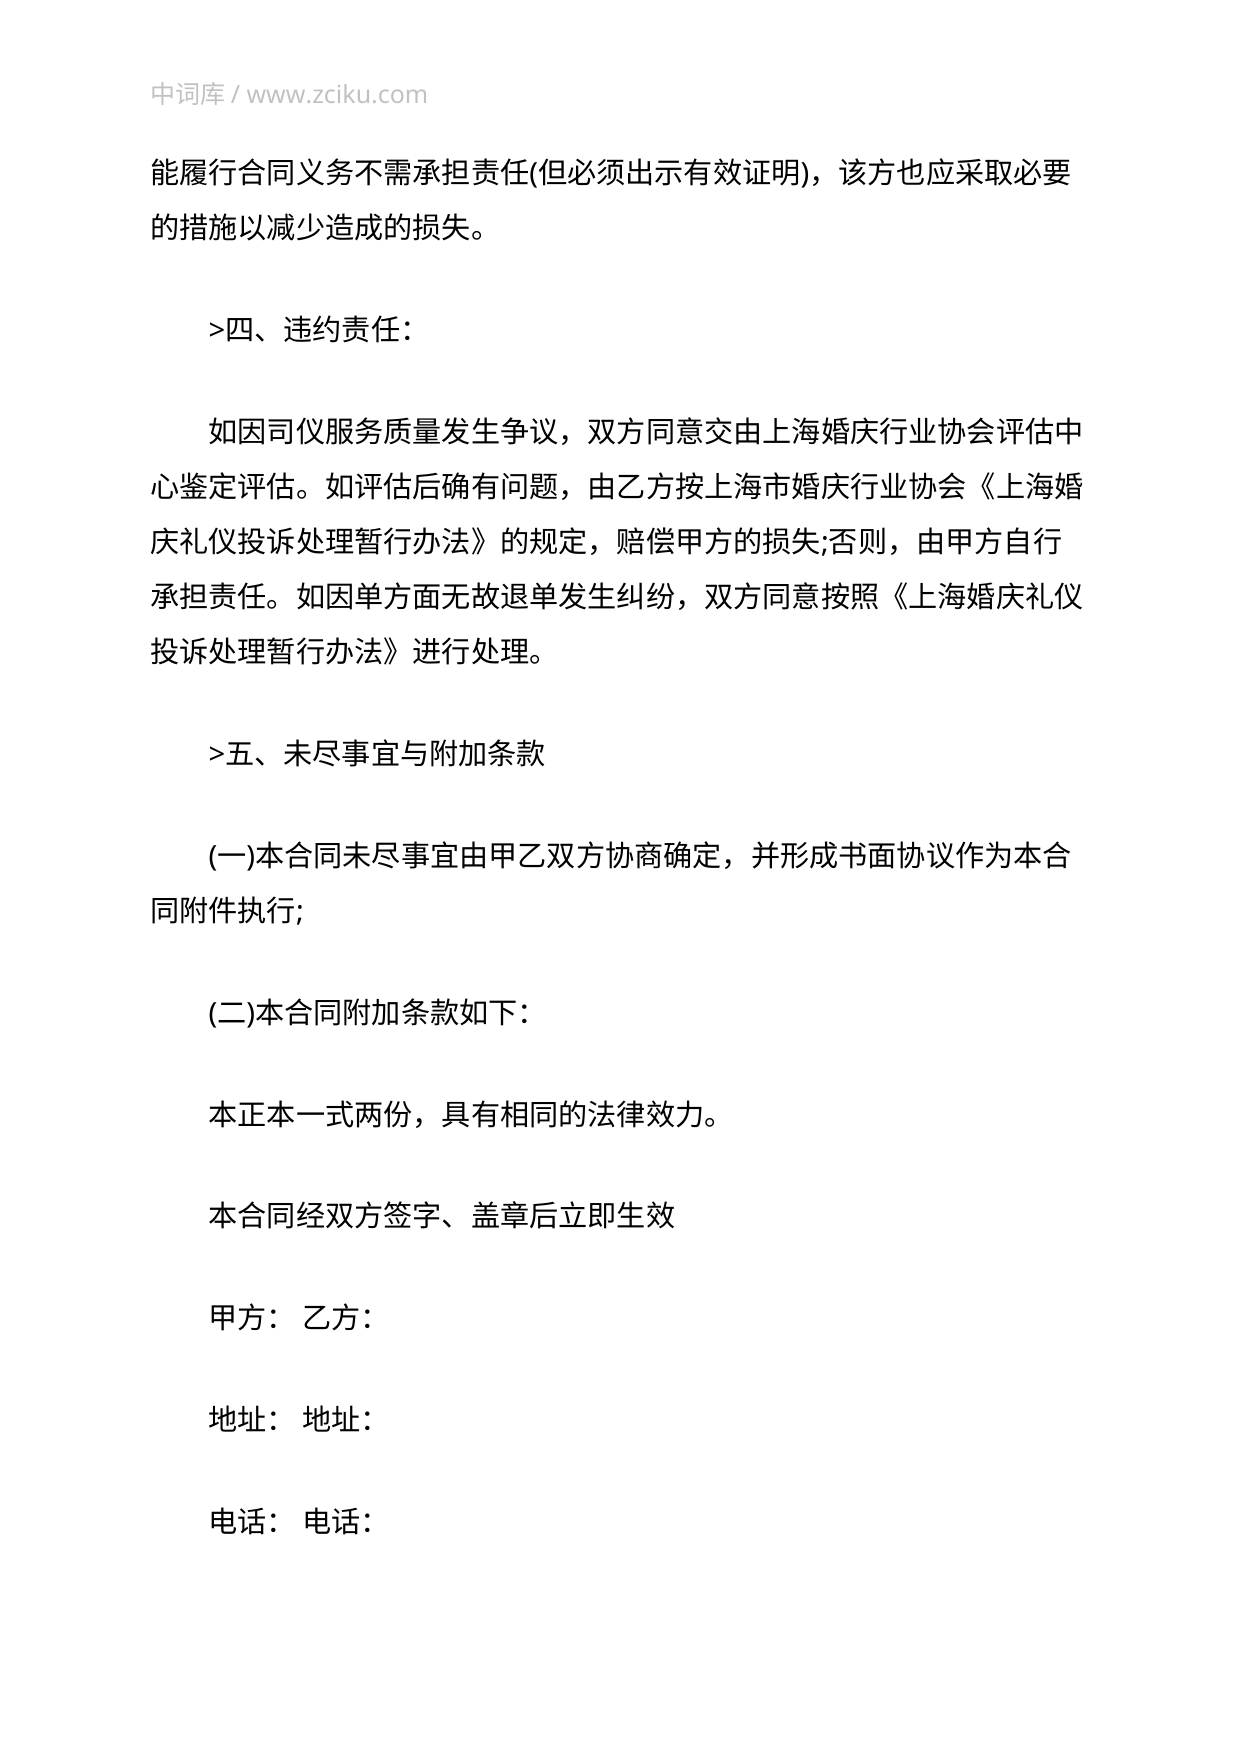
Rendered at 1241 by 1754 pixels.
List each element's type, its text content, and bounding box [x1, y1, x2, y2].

text 如因司仪服务质量发生争议，双方同意交由上海婚庆行业协会评估中心鉴定评估。如评估后确有问题，由乙方按上海市婚庆行业协会《上海婚庆礼仪投诉处理暂行办法》的规定，赔偿甲方的损失;否则，由甲方自行承担责任。如因单方面无故退单发生纠纷，双方同意按照《上海婚庆礼仪投诉处理暂行办法》进行处理。 [150, 409, 1090, 671]
text (二)本合同附加条款如下： [150, 989, 1090, 1032]
text 地址： 地址： [150, 1396, 1090, 1439]
text 本正本一式两份，具有相同的法律效力。 [150, 1091, 1090, 1133]
text 电话： 电话： [150, 1498, 1090, 1541]
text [150, 150, 1090, 247]
text >五、未尽事宜与附加条款 [150, 730, 1090, 773]
text 甲方： 乙方： [150, 1295, 1090, 1337]
text (一)本合同未尽事宜由甲乙双方协商确定，并形成书面协议作为本合同附件执行; [150, 832, 1090, 929]
text >四、违约责任： [150, 307, 1090, 349]
text 本合同经双方签字、盖章后立即生效 [150, 1193, 1090, 1235]
